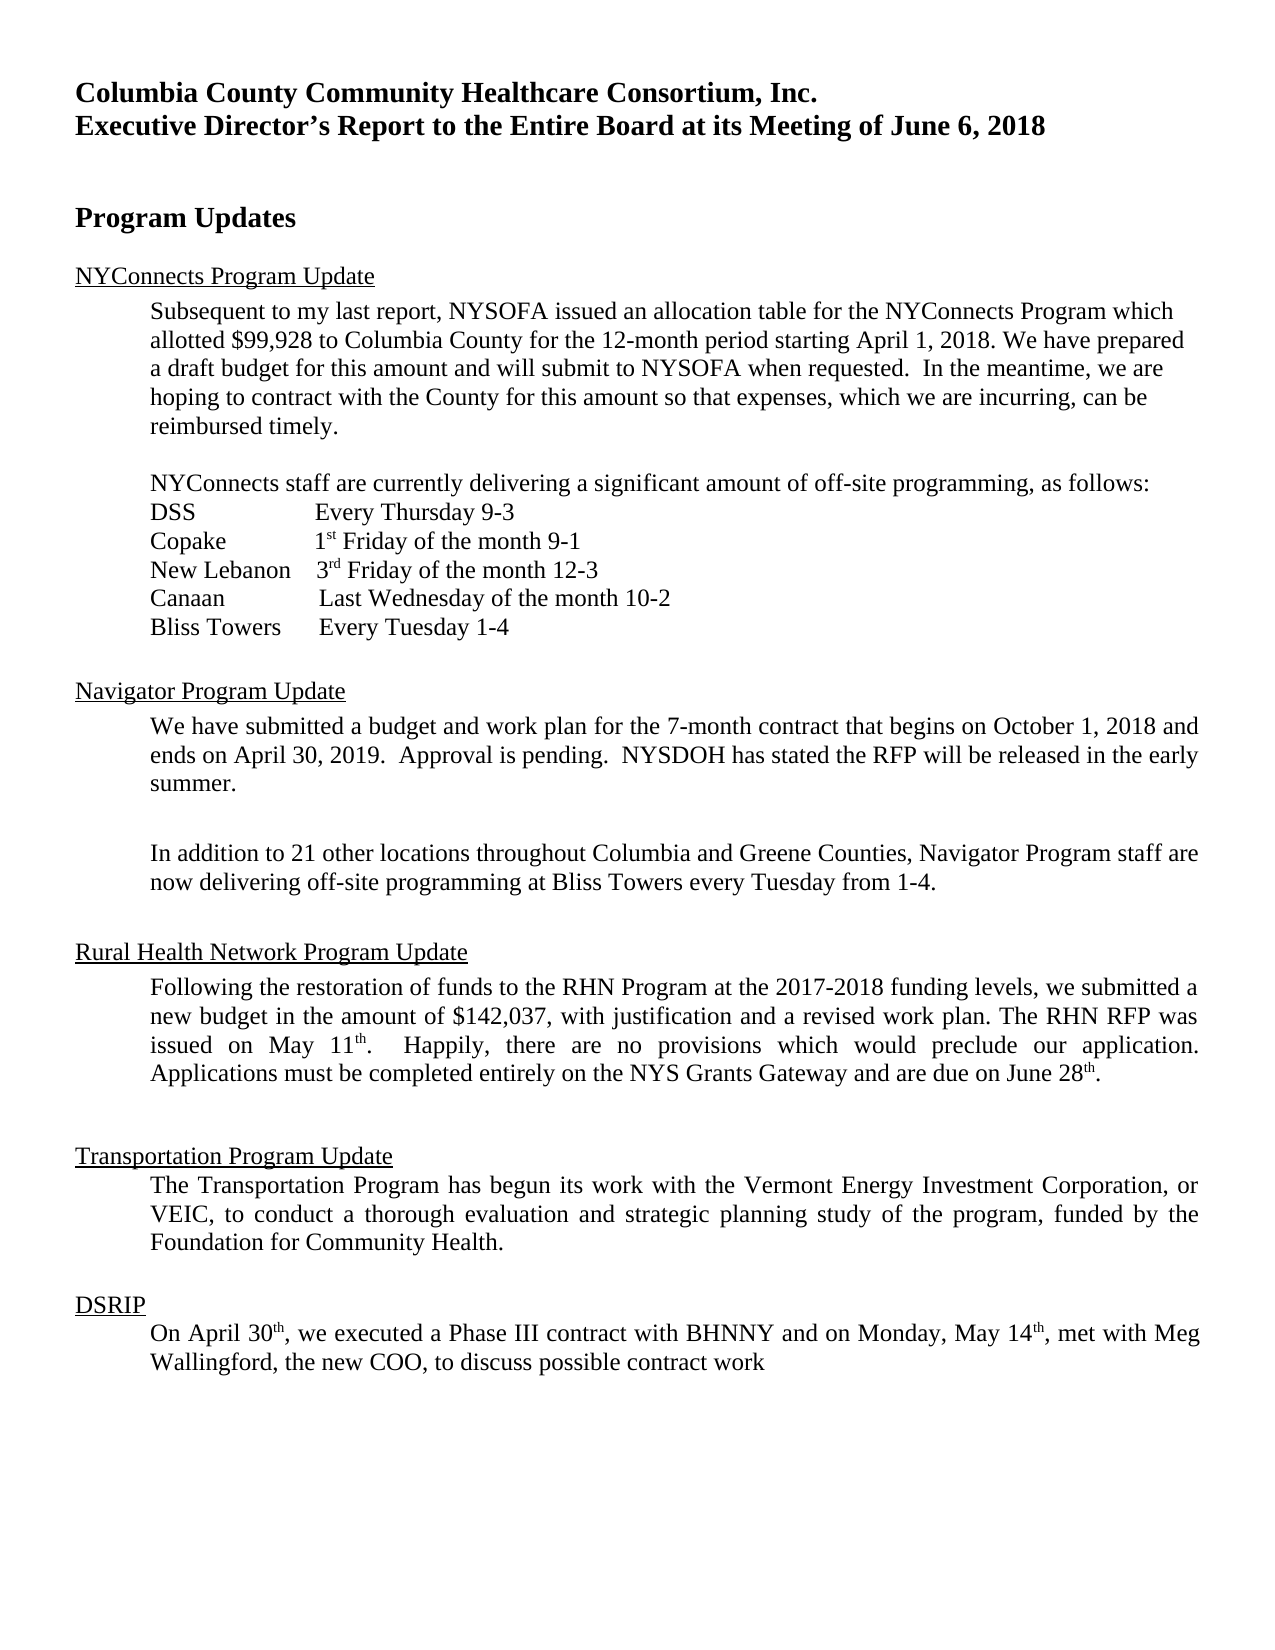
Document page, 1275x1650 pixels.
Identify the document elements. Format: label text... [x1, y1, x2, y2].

text Navigator Program Update [75, 676, 1200, 705]
text Executive Director’s Report to the Entire Board at its Meeting of June 6, 2018 [75, 108, 1200, 142]
text Columbia County Community Healthcare Consortium, Inc. [75, 75, 1200, 108]
text Canaan Last Wednesday of the month 10-2 [150, 583, 1200, 612]
text The Transportation Program has begun its work with the Vermont Energy Investment Corporation, or VEIC, to conduct a thorough evaluation and strategic planning study of the program, funded by the Foundation for Community Health. [150, 1170, 1200, 1256]
text In addition to 21 other locations throughout Columbia and Greene Counties, Navigator Program staff are now delivering off-site programming at Bliss Towers every Tuesday from 1-4. [150, 838, 1200, 896]
text Program Updates [75, 201, 1200, 234]
text Copake 1st Friday of the month 9-1 [150, 526, 1200, 555]
list Following the restoration of funds to the RHN Program at the 2017-2018 funding levels, we submitted a new budget in the amount of $142,037, with justification and a revised work plan. The RHN RFP was issued on May 11th. Happily, there are no provisions which would preclude our application. Applications must be completed entirely on the NYS Grants Gateway and are due on June 28th. [150, 972, 1200, 1087]
text Subsequent to my last report, NYSOFA issued an allocation table for the NYConnects Program which allotted $99,928 to Columbia County for the 12-month period starting April 1, 2018. We have prepared a draft budget for this amount and will submit to NYSOFA when requested. In the meantime, we are hoping to contract with the County for this amount so that expenses, which we are incurring, can be reimbursed timely. [150, 296, 1200, 440]
text NYConnects Program Update [75, 261, 1200, 290]
text Rural Health Network Program Update [75, 937, 1200, 966]
text On April 30th, we executed a Phase III contract with BHNNY and on Monday, May 14th, met with Meg Wallingford, the new COO, to discuss possible contract work [150, 1318, 1200, 1376]
text New Lebanon 3rd Friday of the month 12-3 [150, 555, 1200, 583]
text Transportation Program Update [75, 1141, 1200, 1170]
text We have submitted a budget and work plan for the 7-month contract that begins on October 1, 2018 and ends on April 30, 2019. Approval is pending. NYSDOH has stated the RFP will be released in the early summer. [150, 711, 1200, 797]
text DSS Every Thursday 9-3 [150, 497, 1200, 526]
text DSRIP [75, 1290, 1200, 1318]
text NYConnects staff are currently delivering a significant amount of off-site programming, as follows: [150, 468, 1200, 497]
text Bliss Towers Every Tuesday 1-4 [150, 612, 1200, 641]
